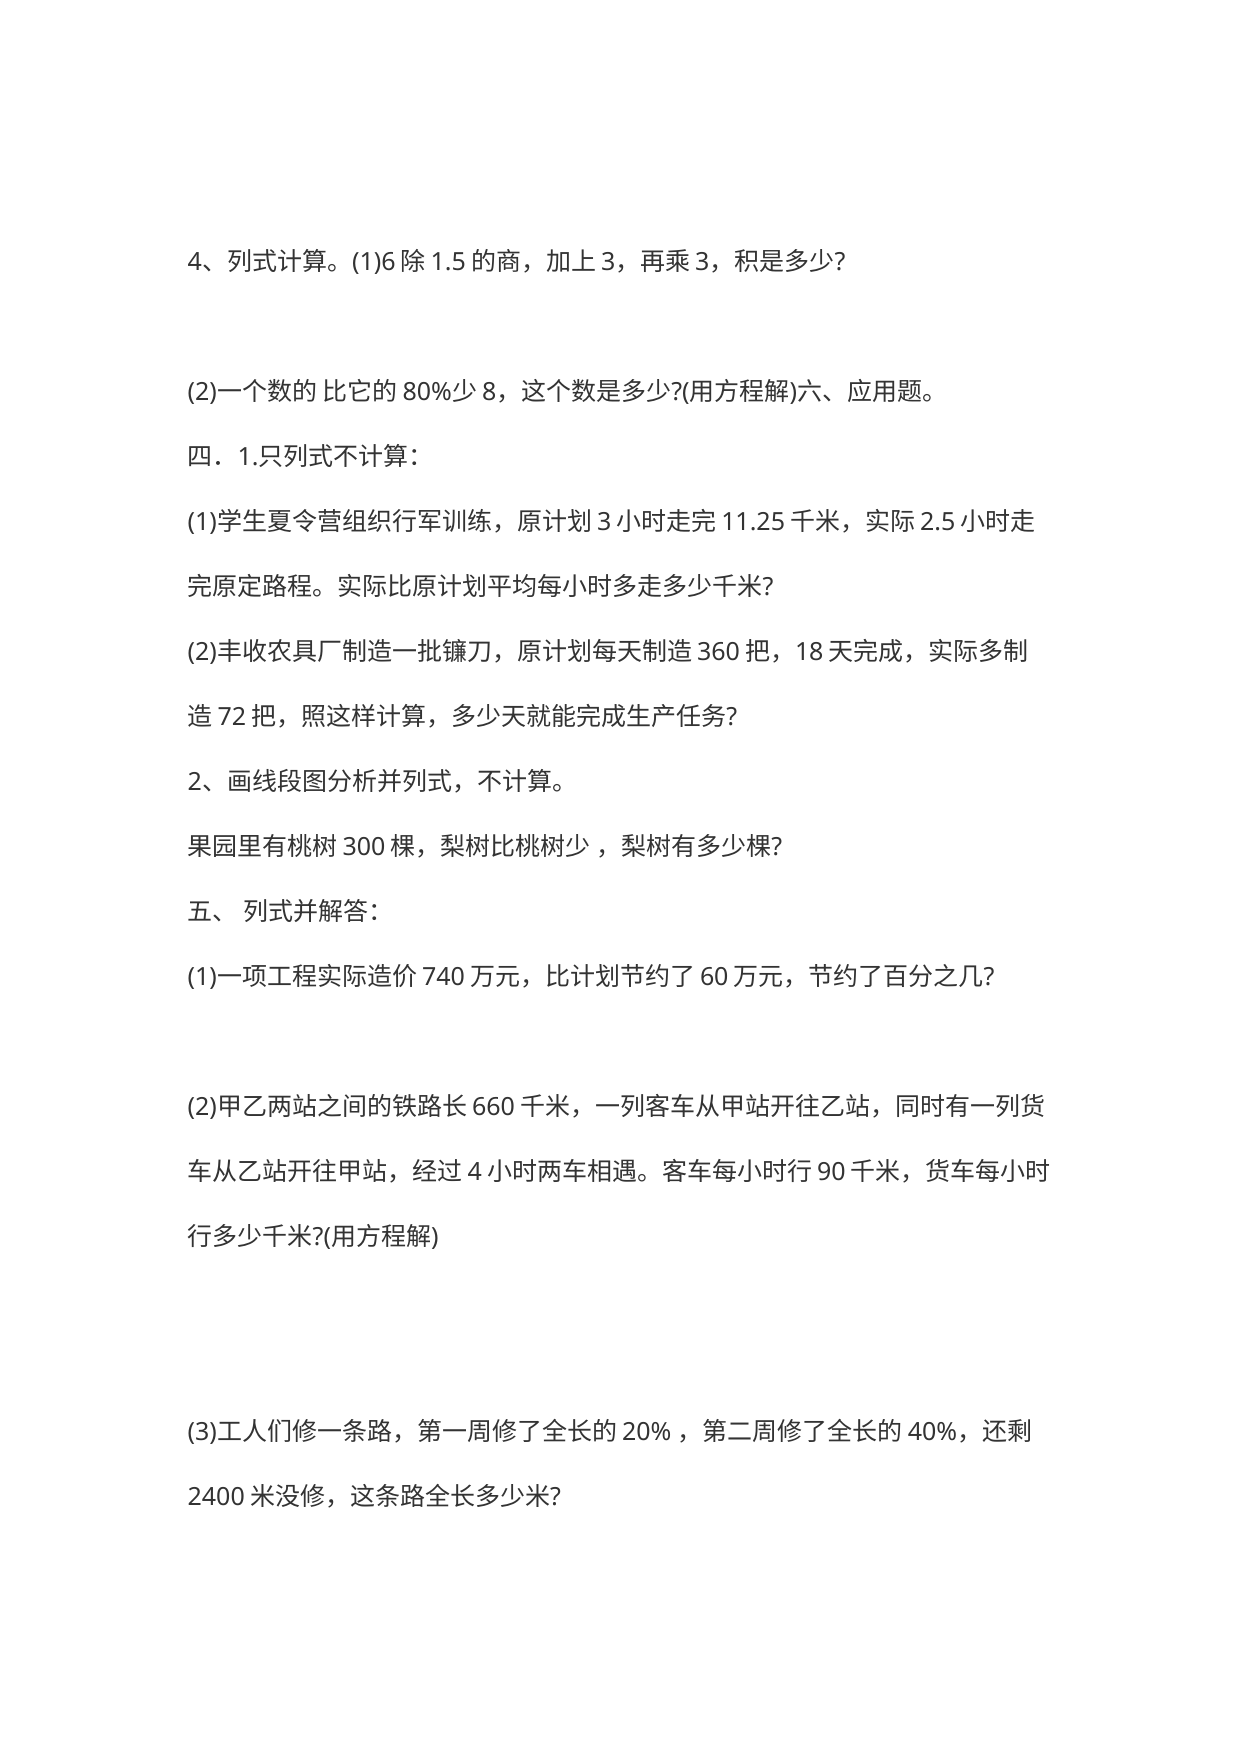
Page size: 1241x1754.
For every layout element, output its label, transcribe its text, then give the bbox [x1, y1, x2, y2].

text (1)学生夏令营组织行军训练，原计划3小时走完11.25千米，实际2.5小时走完原定路程。实际比原计划平均每小时多走多少千米? [187, 487, 1053, 617]
text (3)工人们修一条路，第一周修了全长的20% ，第二周修了全长的40%，还剩2400米没修，这条路全长多少米? [187, 1397, 1053, 1527]
text 四．1.只列式不计算： [187, 422, 1053, 487]
text 2、画线段图分析并列式，不计算。 [187, 747, 1053, 812]
text 五、 列式并解答： [187, 877, 1053, 942]
text 果园里有桃树300棵，梨树比桃树少 ，梨树有多少棵? [187, 812, 1053, 877]
text (2)丰收农具厂制造一批镰刀，原计划每天制造360把，18天完成，实际多制造72把，照这样计算，多少天就能完成生产任务? [187, 617, 1053, 747]
text (2)一个数的 比它的80%少8，这个数是多少?(用方程解)六、应用题。 [187, 357, 1053, 422]
text (1)一项工程实际造价740万元，比计划节约了60万元，节约了百分之几? [187, 942, 1053, 1007]
text (2)甲乙两站之间的铁路长660千米，一列客车从甲站开往乙站，同时有一列货车从乙站开往甲站，经过4小时两车相遇。客车每小时行90千米，货车每小时行多少千米?(用方程解) [187, 1072, 1053, 1267]
text 4、列式计算。(1)6除1.5的商，加上3，再乘3，积是多少? [187, 227, 1053, 292]
